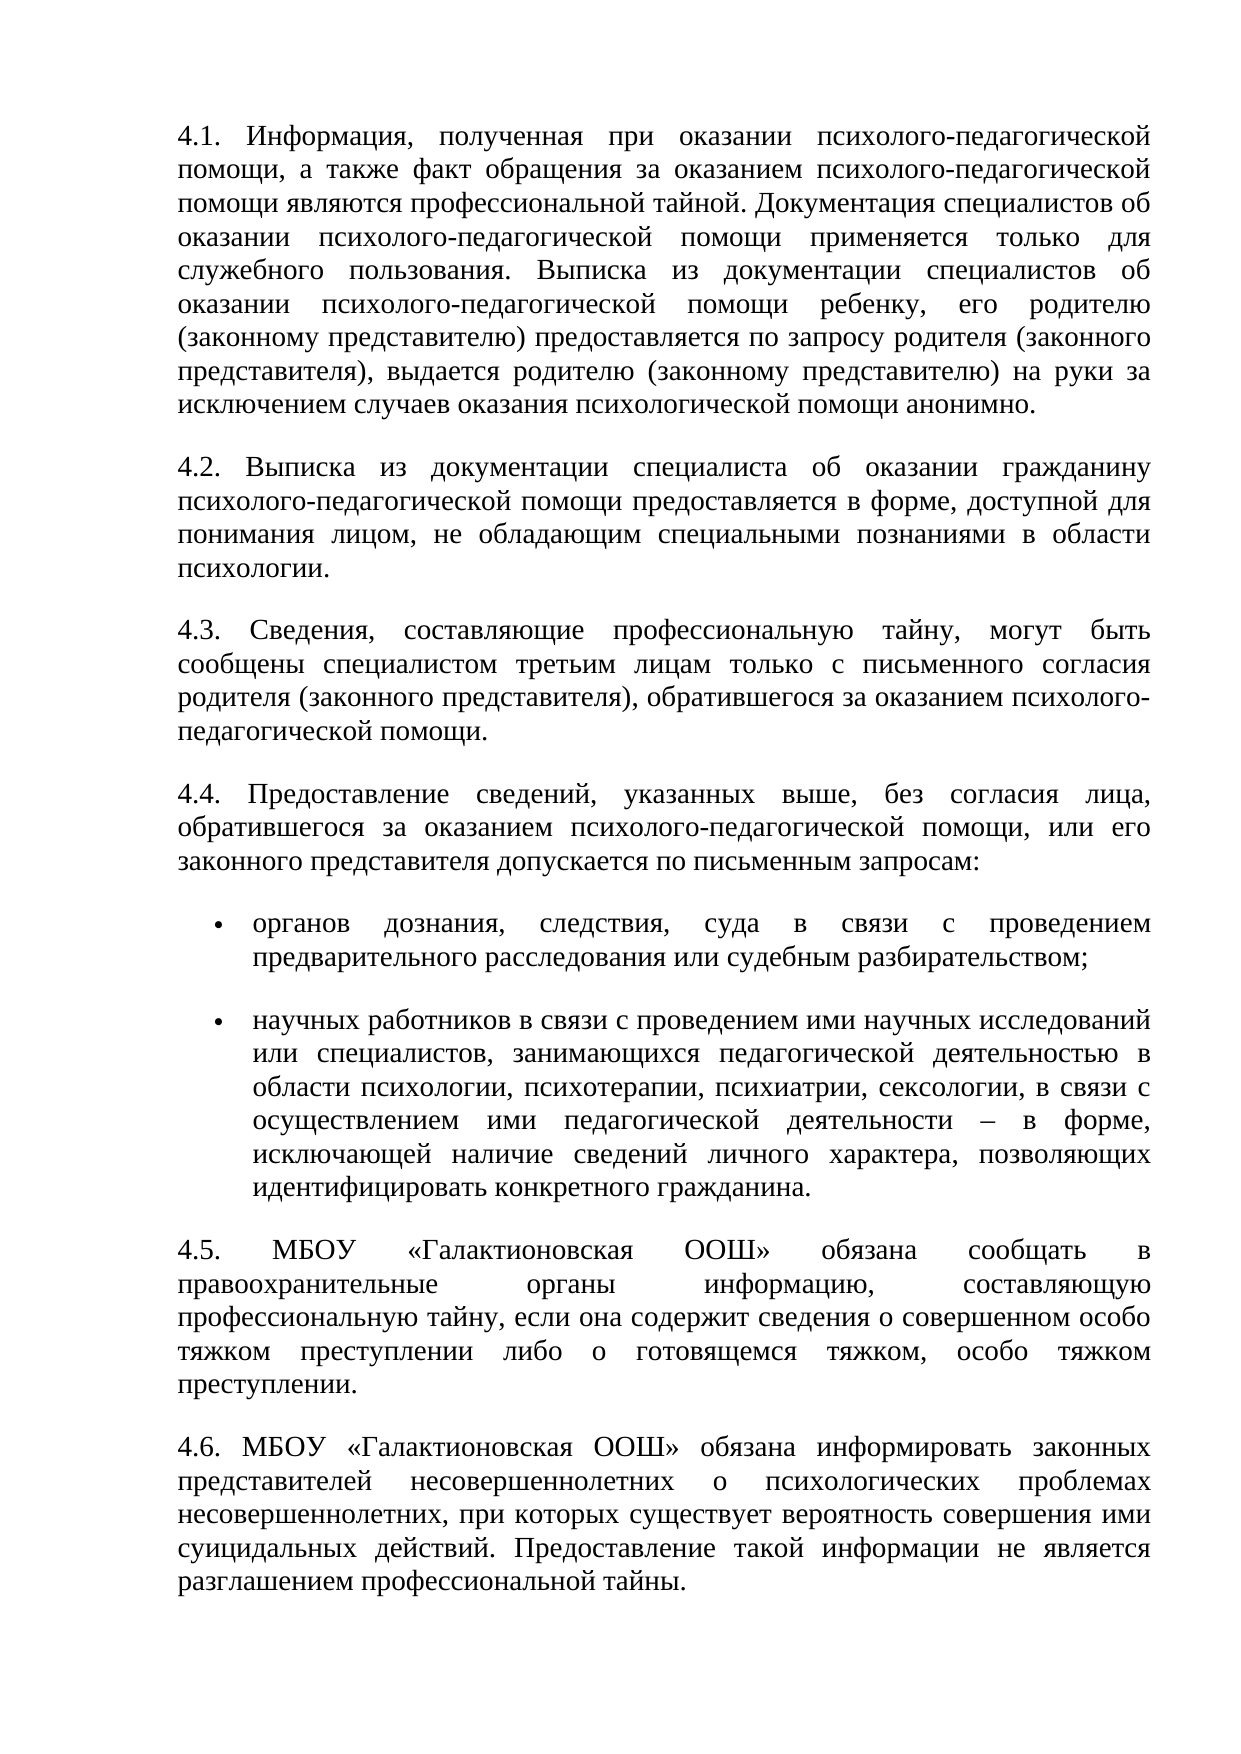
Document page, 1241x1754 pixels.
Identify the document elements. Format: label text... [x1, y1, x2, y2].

text 4.6. МБОУ «Галактионовская ООШ» обязана информировать законных представителей несовершеннолетних о психологических проблемах несовершеннолетних, при которых существует вероятность совершения ими суицидальных действий. Предоставление такой информации не является разглашением профессиональной тайны. [177, 1429, 1152, 1597]
list органов дознания, следствия, суда в связи с проведением предварительного расследования или судебным разбирательством; [215, 906, 1152, 973]
text 4.5. МБОУ «Галактионовская ООШ» обязана сообщать в правоохранительные органы информацию, составляющую профессиональную тайну, если она содержит сведения о совершенном особо тяжком преступлении либо о готовящемся тяжком, особо тяжком преступлении. [177, 1232, 1152, 1400]
list научных работников в связи с проведением ими научных исследований или специалистов, занимающихся педагогической деятельностью в области психологии, психотерапии, психиатрии, сексологии, в связи с осуществлением ими педагогической деятельности – в форме, исключающей наличие сведений личного характера, позволяющих идентифицировать конкретного гражданина. [215, 1002, 1152, 1203]
text 4.2. Выписка из документации специалиста об оказании гражданину психолого-педагогической помощи предоставляется в форме, доступной для понимания лицом, не обладающим специальными познаниями в области психологии. [177, 449, 1152, 583]
text 4.4. Предоставление сведений, указанных выше, без согласия лица, обратившегося за оказанием психолого-педагогической помощи, или его законного представителя допускается по письменным запросам: [177, 776, 1152, 876]
text 4.1. Информация, полученная при оказании психолого-педагогической помощи, а также факт обращения за оказанием психолого-педагогической помощи являются профессиональной тайной. Документация специалистов об оказании психолого-педагогической помощи применяется только для служебного пользования. Выписка из документации специалистов об оказании психолого-педагогической помощи ребенку, его родителю (законному представителю) предоставляется по запросу родителя (законного представителя), выдается родителю (законному представителю) на руки за исключением случаев оказания психологической помощи анонимно. [177, 118, 1152, 420]
text 4.3. Сведения, составляющие профессиональную тайну, могут быть сообщены специалистом третьим лицам только с письменного согласия родителя (законного представителя), обратившегося за оказанием психолого-педагогической помощи. [177, 612, 1152, 747]
